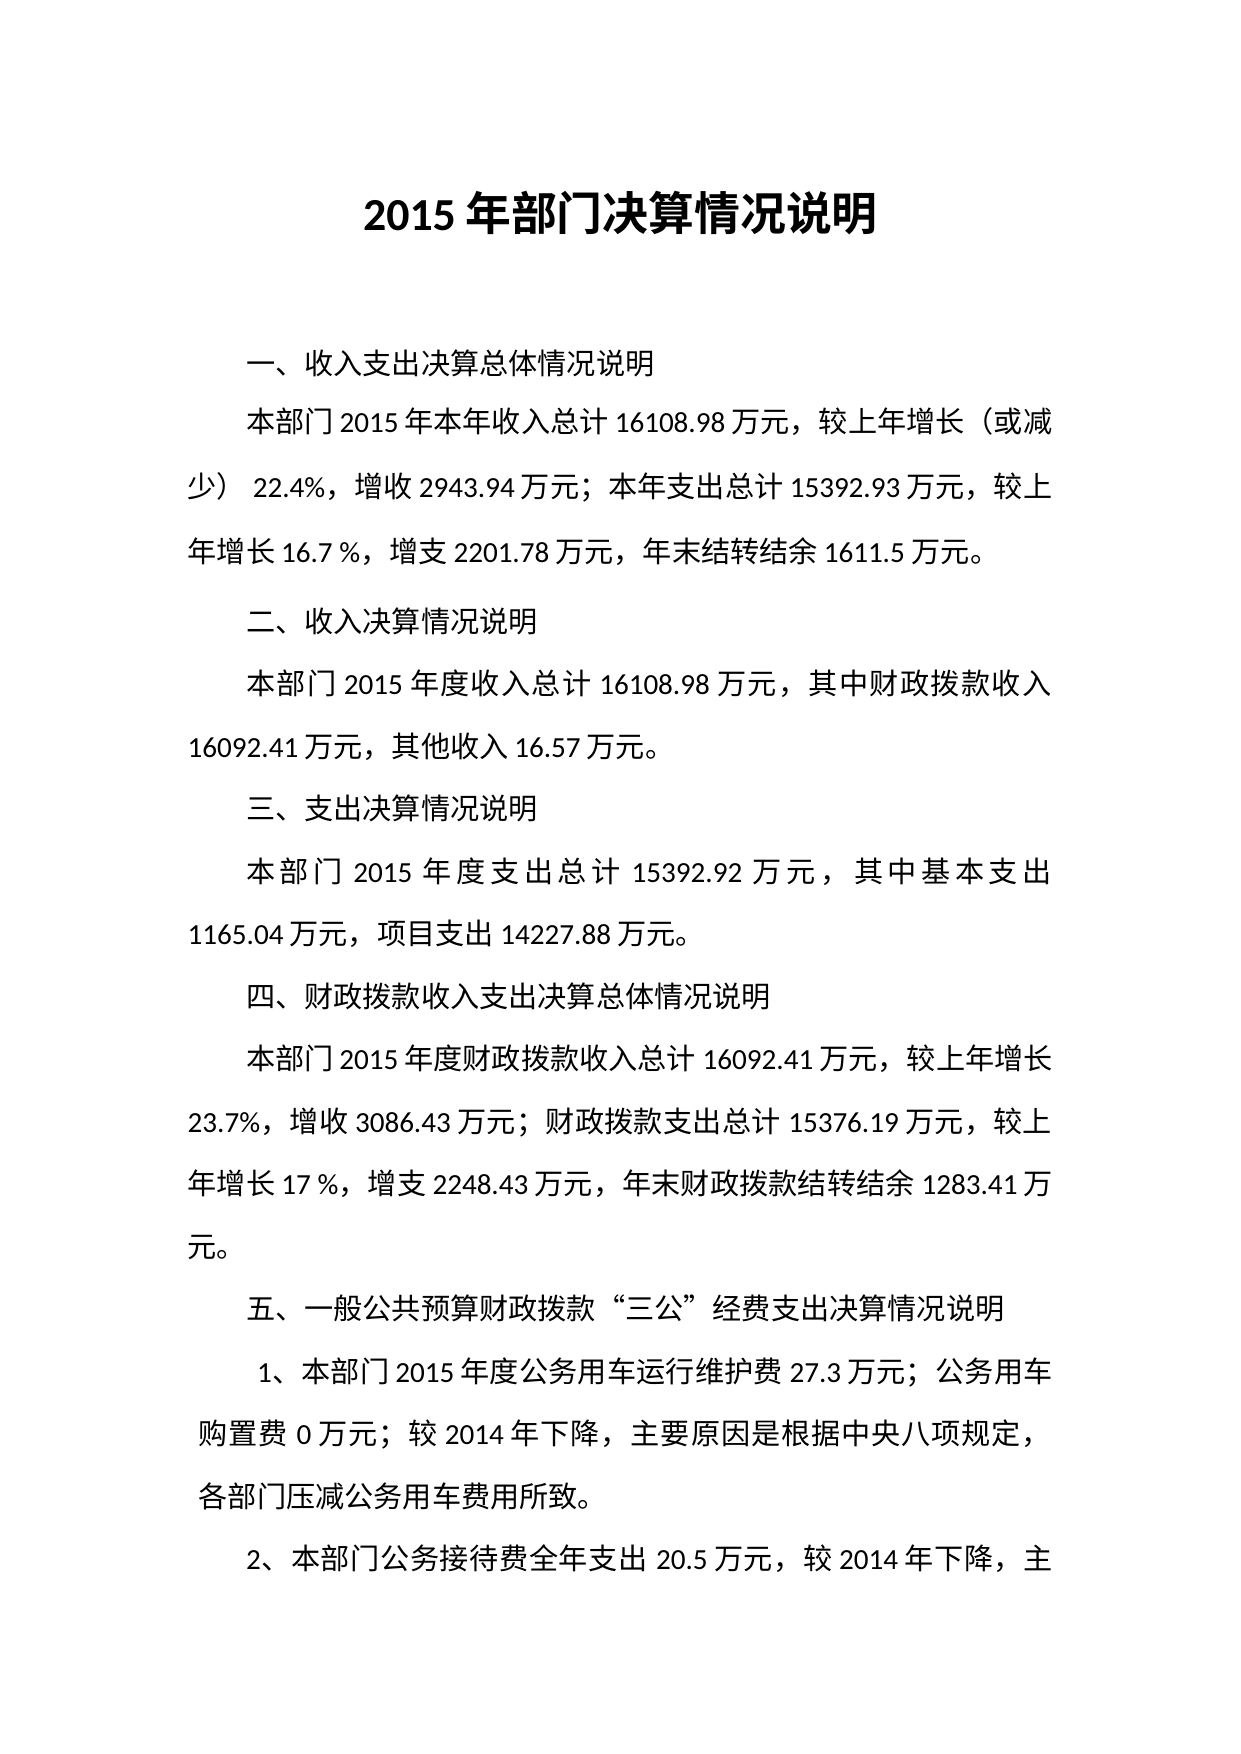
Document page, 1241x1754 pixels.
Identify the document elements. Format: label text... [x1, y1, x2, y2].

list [187, 1519, 1053, 1582]
text 三、支出决算情况说明 [187, 769, 1053, 832]
text 本部门2015年度收入总计16108.98万元，其中财政拨款收入 16092.41万元，其他收入16.57万元。 [187, 644, 1053, 769]
text 二、收入决算情况说明 [187, 582, 1053, 644]
text 一、收入支出决算总体情况说明 [187, 324, 1053, 387]
text 本部门2015年度支出总计15392.92万元，其中基本支出1165.04万元，项目支出 14227.88万元。 [187, 832, 1053, 957]
text 1、本部门2015年度公务用车运行维护费27.3万元；公务用车购置费 0万元；较2014年下降，主要原因是根据中央八项规定，各部门压减公务用车费用所致。 [198, 1332, 1053, 1519]
text 四、财政拨款收入支出决算总体情况说明 [187, 957, 1053, 1019]
text 2015年部门决算情况说明 [187, 162, 1053, 259]
text 本部门2015年本年收入总计16108.98万元，较上年增长（或减少） 22.4%，增收2943.94万元；本年支出总计15392.93万元，较上年增长16.7 %，增支2201.78万元，年末结转结余1611.5 万元。 [187, 387, 1053, 582]
text 五、一般公共预算财政拨款“三公”经费支出决算情况说明 [187, 1269, 1053, 1332]
text 本部门2015年度财政拨款收入总计 16092.41万元，较上年增长23.7%，增收3086.43万元；财政拨款支出总计15376.19万元，较上年增长17 %，增支2248.43万元，年末财政拨款结转结余1283.41万元。 [187, 1019, 1053, 1269]
